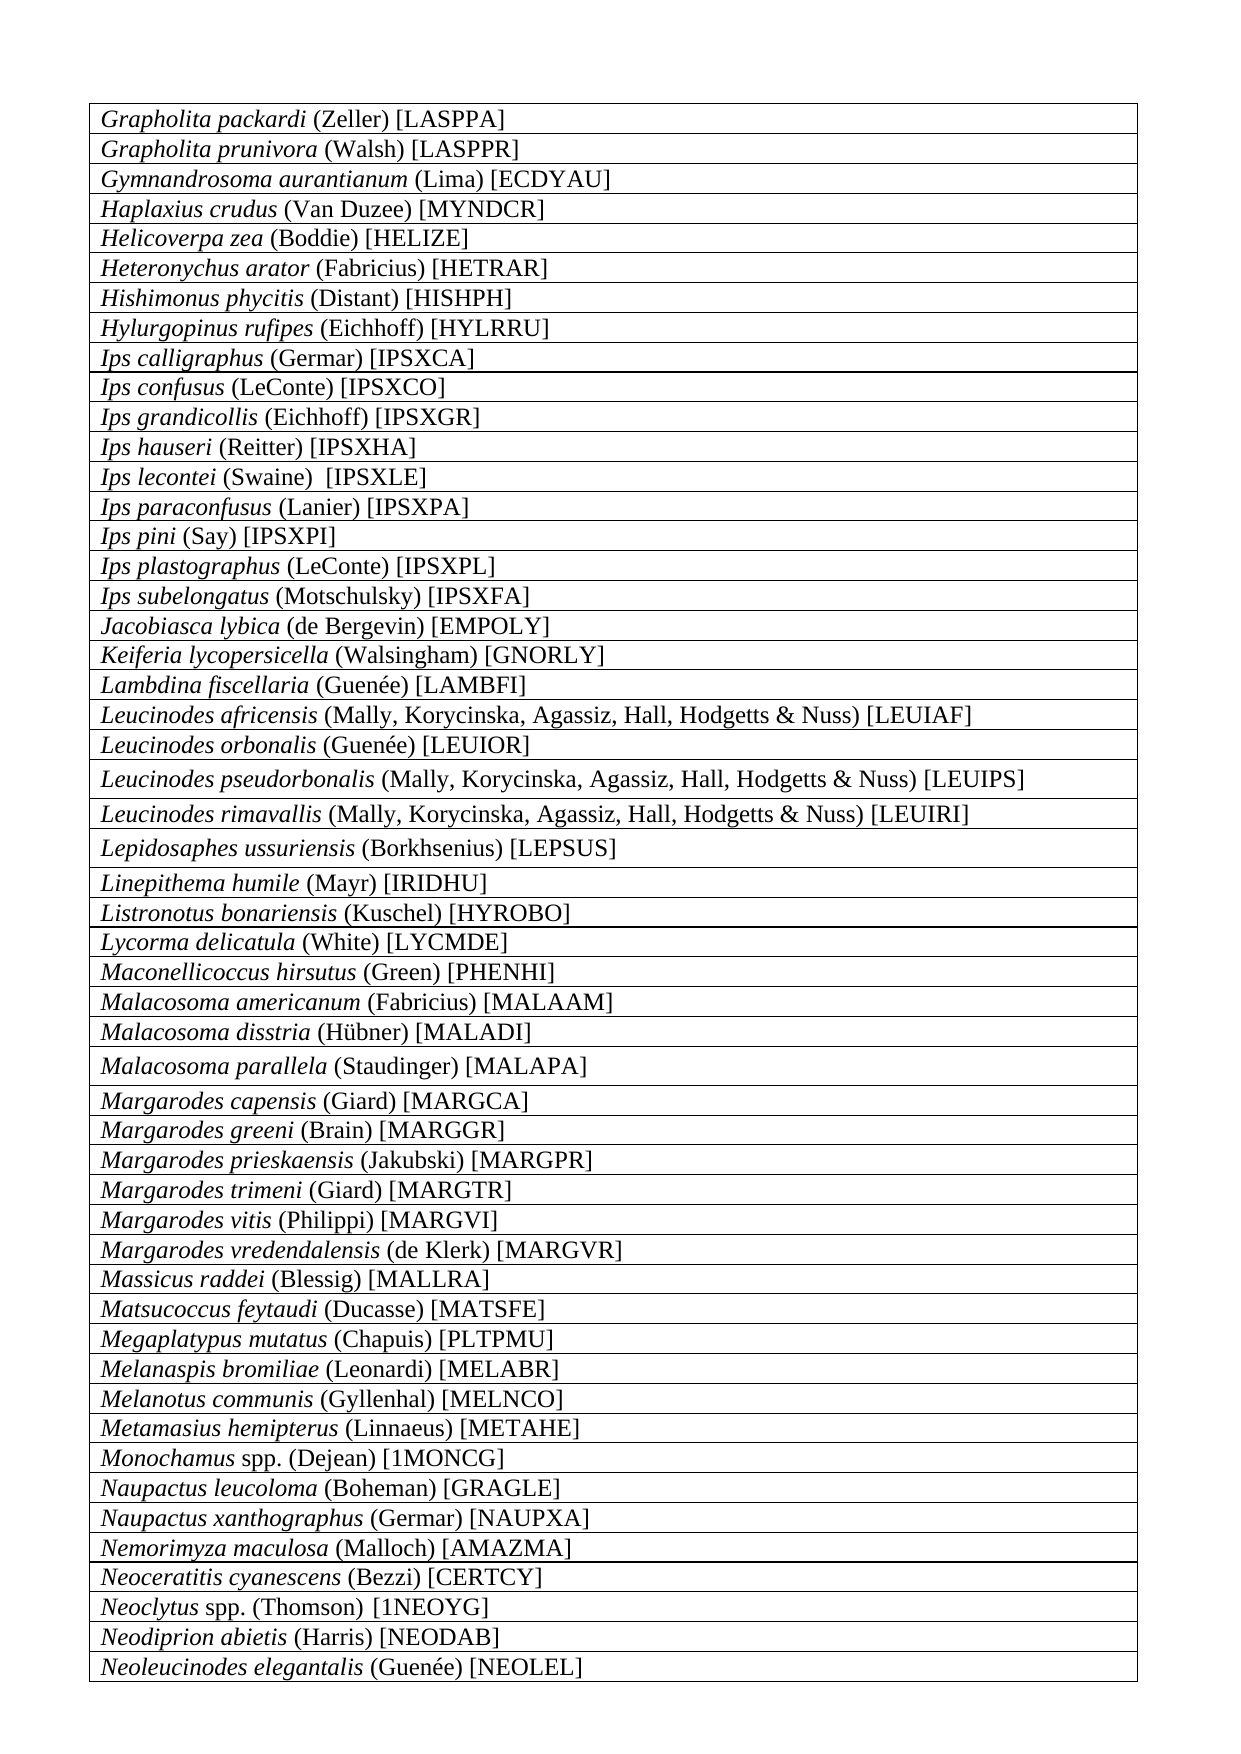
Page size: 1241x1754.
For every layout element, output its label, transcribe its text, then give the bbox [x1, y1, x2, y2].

table_cell Margarodes prieskaensis (Jakubski) [MARGPR] [90, 1145, 1137, 1174]
table_cell Monochamus spp. (Dejean) [1MONCG] [90, 1443, 1137, 1472]
table_cell Melanaspis bromiliae (Leonardi) [MELABR] [90, 1354, 1137, 1383]
table_cell Leucinodes africensis (Mally, Korycinska, Agassiz, Hall, Hodgetts & Nuss) [LEUIAF] [963, 700, 1137, 729]
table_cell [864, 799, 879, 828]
table_cell Malacosoma americanum (Fabricius) [MALAAM] [90, 987, 1137, 1016]
table_cell Metamasius hemipterus (Linnaeus) [METAHE] [90, 1414, 1137, 1442]
table_cell Ips hauseri (Reitter) [IPSXHA] [90, 432, 1137, 461]
table_cell Hishimonus phycitis (Distant) [HISHPH] [90, 283, 1137, 312]
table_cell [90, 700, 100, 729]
table_cell Grapholita packardi (Zeller) [LASPPA] [90, 104, 1137, 133]
table_cell Jacobiasca lybica (de Bergevin) [EMPOLY] [90, 611, 1137, 639]
table_cell Margarodes vredendalensis (de Klerk) [MARGVR] [90, 1235, 1137, 1263]
table_cell Ips lecontei (Swaine) [IPSXLE] [90, 462, 1137, 491]
table_cell Hylurgopinus rufipes (Eichhoff) [HYLRRU] [90, 313, 1137, 342]
table_cell Neodiprion abietis (Harris) [NEODAB] [90, 1622, 1137, 1651]
table_cell Grapholita prunivora (Walsh) [LASPPR] [90, 134, 1137, 163]
table_cell Gymnandrosoma aurantianum (Lima) [ECDYAU] [90, 164, 1137, 193]
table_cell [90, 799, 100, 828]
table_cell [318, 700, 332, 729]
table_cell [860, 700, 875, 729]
table_cell Matsucoccus feytaudi (Ducasse) [MATSFE] [90, 1294, 1137, 1323]
table_cell Neoclytus spp. (Thomson) [1NEOYG] [90, 1592, 1137, 1621]
table_cell Lycorma delicatula (White) [LYCMDE] [90, 928, 1137, 956]
table_cell Ips confusus (LeConte) [IPSXCO] [90, 373, 1137, 401]
table_cell Malacosoma disstria (Hübner) [MALADI] [90, 1017, 1137, 1046]
table_cell Lepidosaphes ussuriensis (Borkhsenius) [LEPSUS] [90, 829, 1137, 867]
table_cell Nemorimyza maculosa (Malloch) [AMAZMA] [90, 1533, 1137, 1561]
table_cell Malacosoma parallela (Staudinger) [MALAPA] [90, 1047, 1137, 1085]
table_cell Naupactus xanthographus (Germar) [NAUPXA] [90, 1503, 1137, 1532]
table_cell Ips plastographus (LeConte) [IPSXPL] [90, 551, 1137, 580]
table_cell Neoceratitis cyanescens (Bezzi) [CERTCY] [90, 1563, 1137, 1591]
table_cell Megaplatypus mutatus (Chapuis) [PLTPMU] [90, 1324, 1137, 1353]
table_cell Ips paraconfusus (Lanier) [IPSXPA] [90, 492, 1137, 520]
table_cell Leucinodes pseudorbonalis (Mally, Korycinska, Agassiz, Hall, Hodgetts & Nuss) [LEUIPS] [90, 760, 1137, 798]
table_cell Listronotus bonariensis (Kuschel) [HYROBO] [90, 898, 1137, 926]
table_cell Linepithema humile (Mayr) [IRIDHU] [90, 868, 1137, 897]
table_cell Helicoverpa zea (Boddie) [HELIZE] [90, 224, 1137, 252]
table_cell Ips pini (Say) [IPSXPI] [90, 521, 1137, 550]
table_cell Leucinodes orbonalis (Guenée) [LEUIOR] [90, 730, 1137, 759]
table_cell Massicus raddei (Blessig) [MALLRA] [90, 1265, 1137, 1293]
table_cell Heteronychus arator (Fabricius) [HETRAR] [90, 253, 1137, 282]
table_cell Margarodes vitis (Philippi) [MARGVI] [90, 1205, 1137, 1234]
table_cell Ips calligraphus (Germar) [IPSXCA] [90, 343, 1137, 371]
table_cell Margarodes greeni (Brain) [MARGGR] [90, 1116, 1137, 1144]
table_cell Keiferia lycopersicella (Walsingham) [GNORLY] [90, 641, 1137, 669]
table_cell Margarodes trimeni (Giard) [MARGTR] [90, 1175, 1137, 1204]
table_cell Maconellicoccus hirsutus (Green) [PHENHI] [90, 957, 1137, 986]
table_cell Haplaxius crudus (Van Duzee) [MYNDCR] [90, 194, 1137, 222]
table_cell Melanotus communis (Gyllenhal) [MELNCO] [90, 1384, 1137, 1412]
table_cell Leucinodes rimavallis (Mally, Korycinska, Agassiz, Hall, Hodgetts & Nuss) [LEUIRI] [961, 799, 1137, 828]
table_cell Ips subelongatus (Motschulsky) [IPSXFA] [90, 581, 1137, 610]
table_cell Ips grandicollis (Eichhoff) [IPSXGR] [90, 402, 1137, 431]
table_cell Naupactus leucoloma (Boheman) [GRAGLE] [90, 1473, 1137, 1502]
table_cell Lambdina fiscellaria (Guenée) [LAMBFI] [90, 670, 1137, 699]
table_cell Margarodes capensis (Giard) [MARGCA] [90, 1086, 1137, 1114]
table_cell Neoleucinodes elegantalis (Guenée) [NEOLEL] [90, 1652, 1137, 1681]
